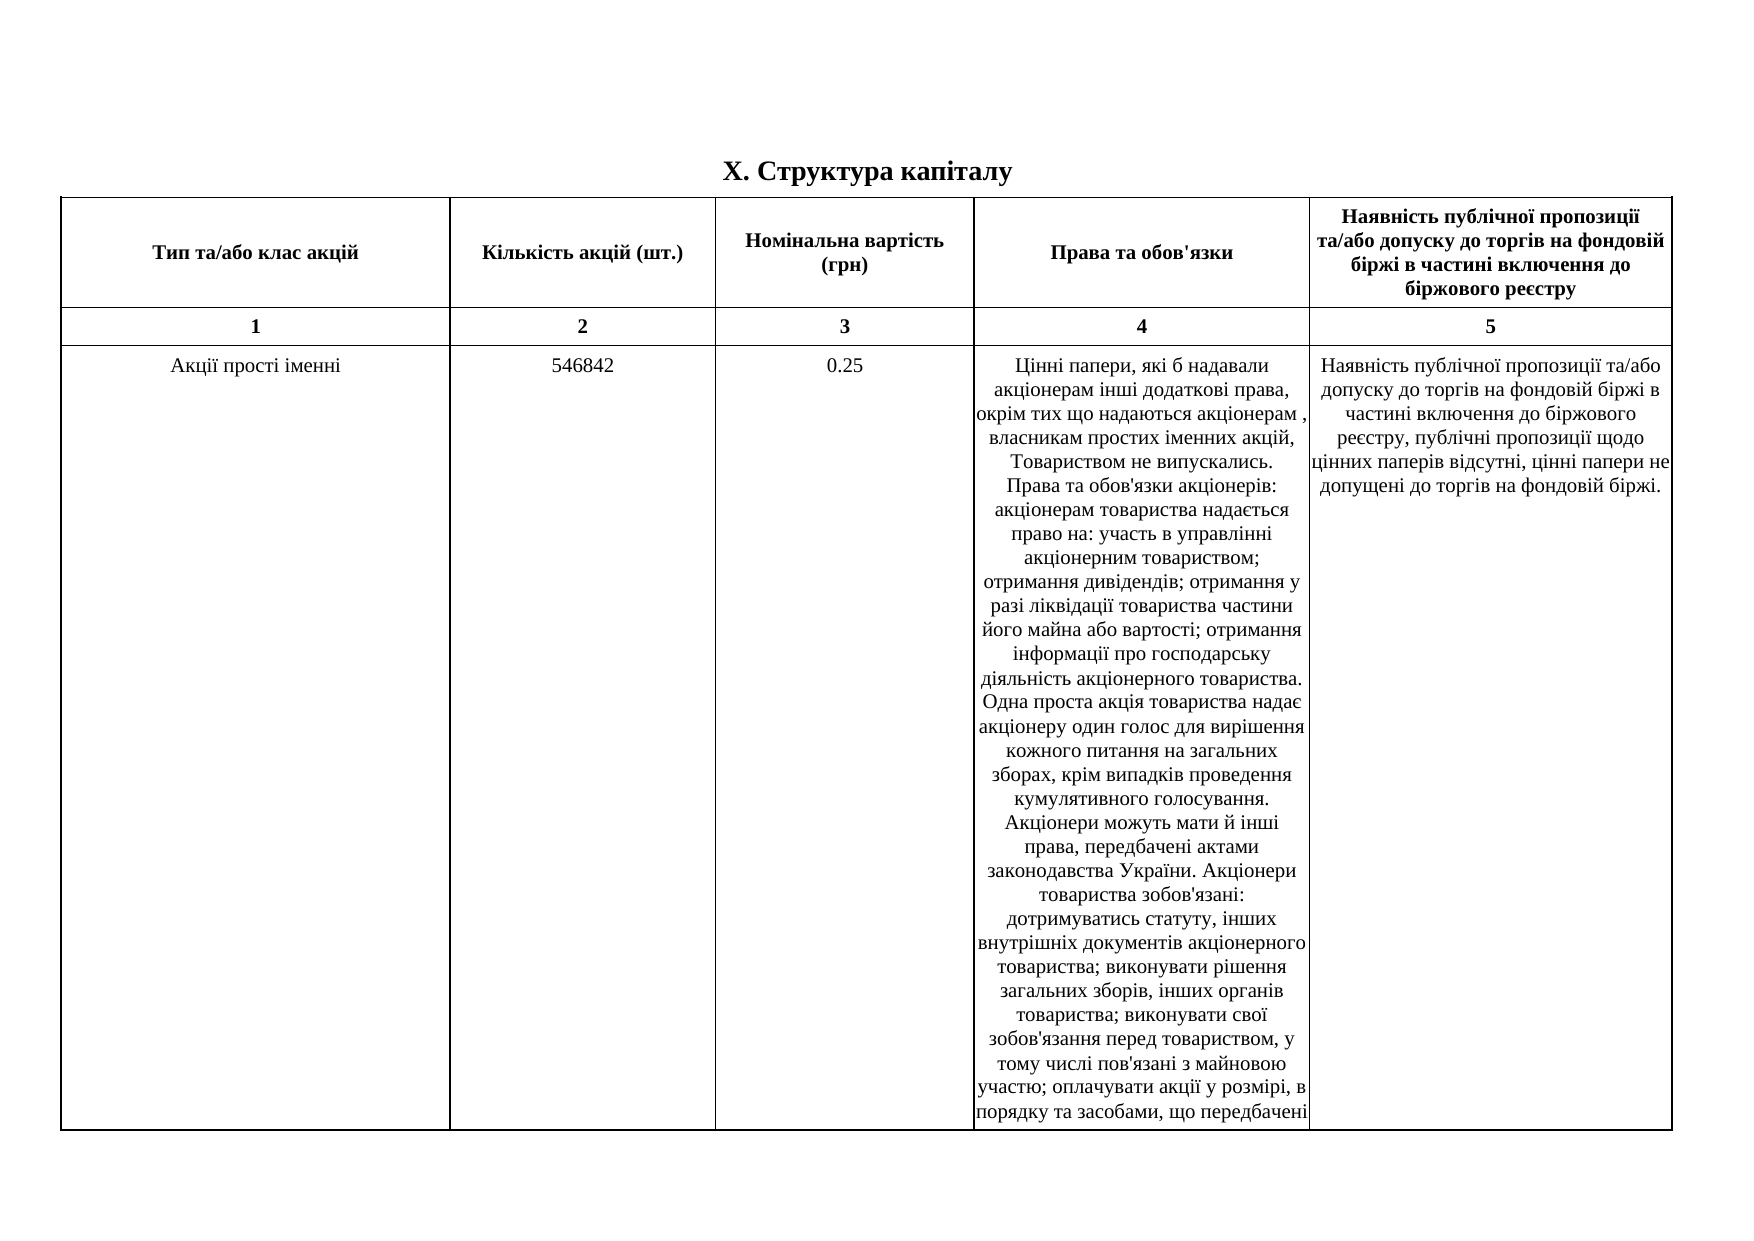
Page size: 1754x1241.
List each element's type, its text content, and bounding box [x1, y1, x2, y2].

table_cell Акції прості іменні [62, 346, 449, 1129]
table_cell 0.25 [716, 346, 973, 1129]
table_header Наявність публічної пропозиції та/або допуску до торгів на фондовій біржі в частині включення до біржового реєстру [1310, 198, 1671, 307]
table_header X. Структура капіталу [61, 148, 1674, 196]
table_cell 4 [975, 308, 1309, 345]
table_cell 3 [716, 308, 973, 345]
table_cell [975, 346, 1309, 1129]
table_header Номінальна вартість (грн) [716, 198, 973, 307]
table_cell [1310, 346, 1671, 1129]
table_header Права та обов'язки [975, 198, 1309, 307]
table_cell 5 [1310, 308, 1671, 345]
table_cell 546842 [451, 346, 715, 1129]
table_cell 2 [451, 308, 715, 345]
table_cell 1 [62, 308, 449, 345]
table_header Кількість акцій (шт.) [451, 198, 715, 307]
table_header Тип та/або клас акцій [62, 198, 449, 307]
